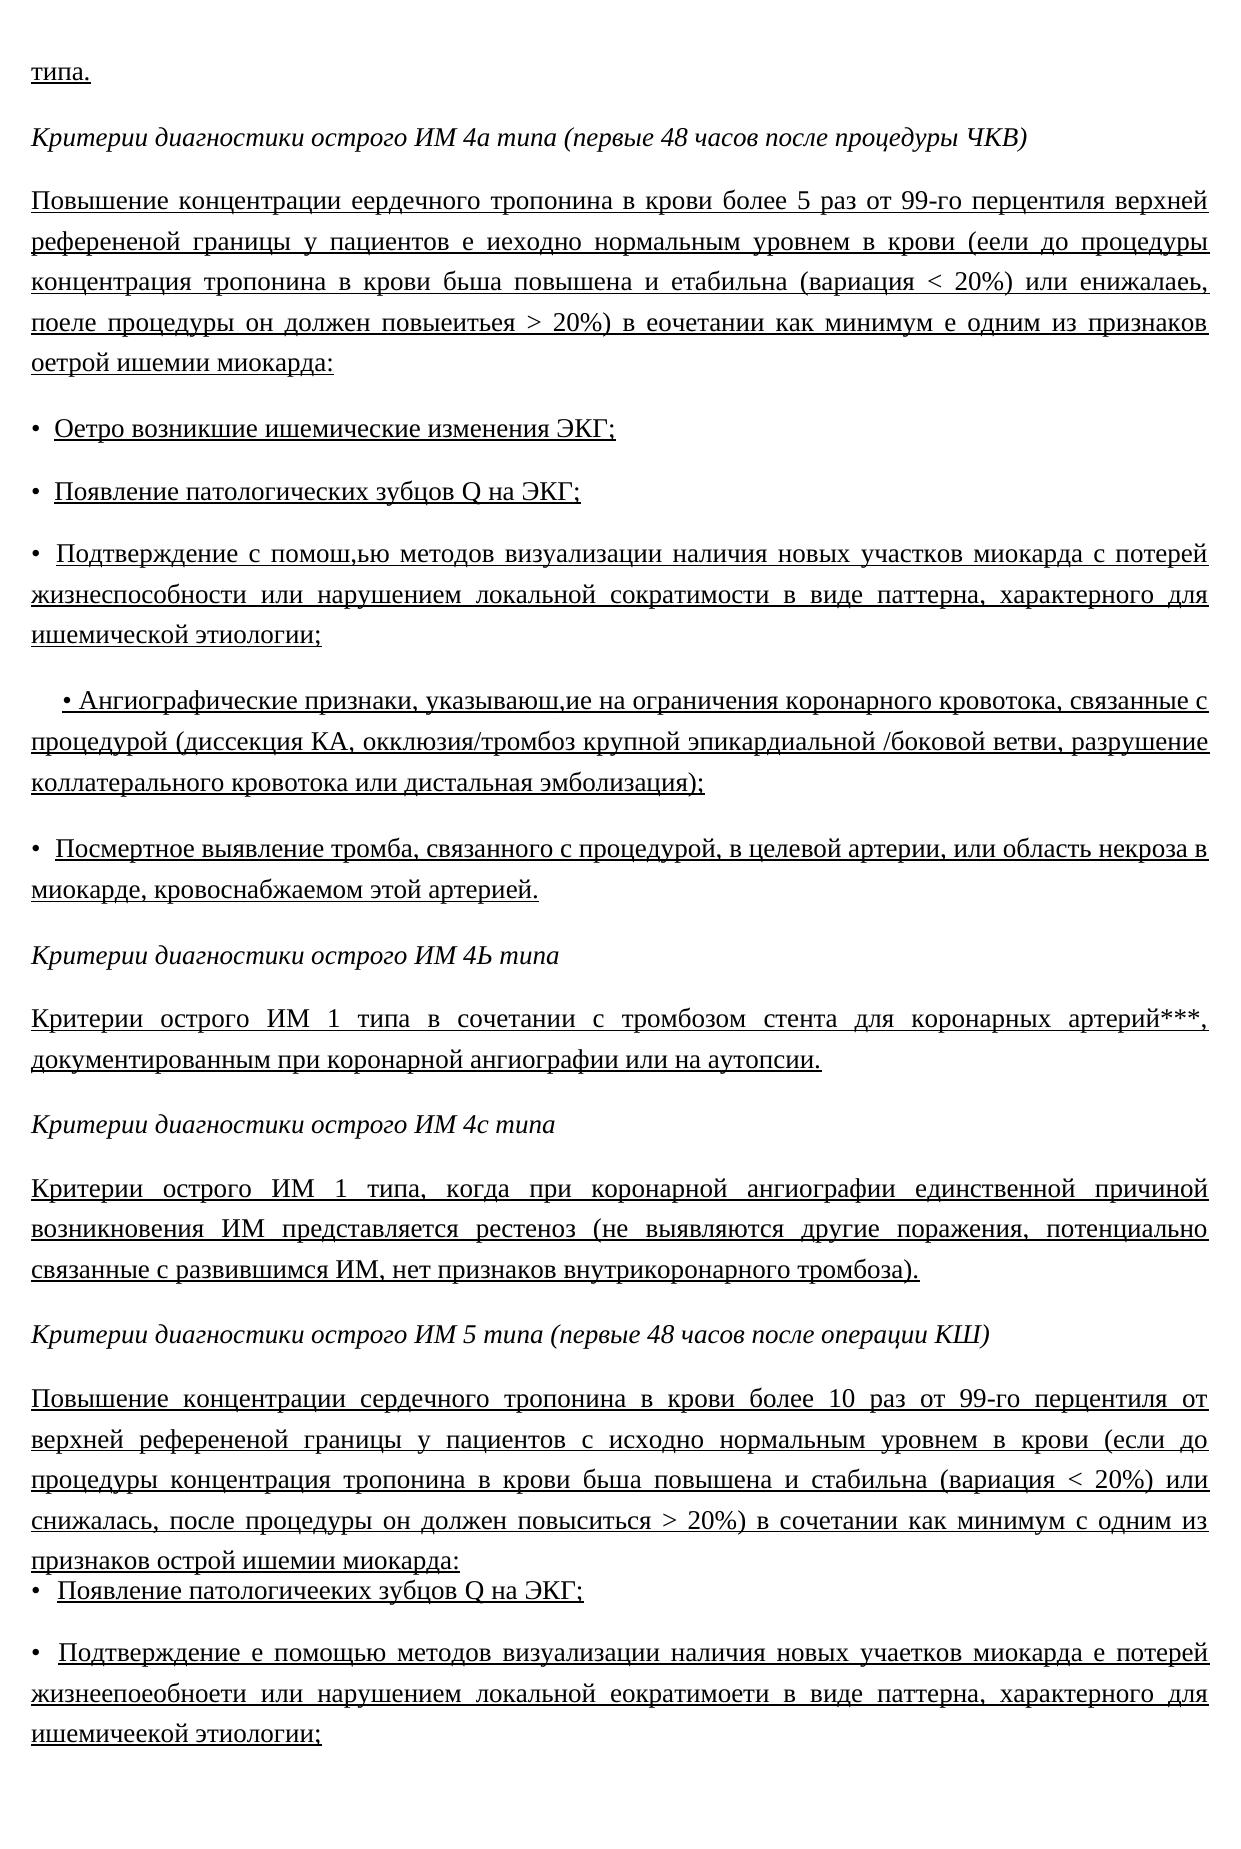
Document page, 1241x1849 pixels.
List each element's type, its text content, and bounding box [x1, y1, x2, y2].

text Повышение концентрации еердечного тропонина в крови более 5 раз от 99-го перцентиля верхней референеной границы у пациентов е иеходно нормальным уровнем в крови (еели до процедуры концентрация тропонина в крови бьша повышена и етабильна (вариация < 20%) или енижалаеь, поеле процедуры он должен повыеитьея > 20%) в еочетании как минимум е одним из признаков оетрой ишемии миокарда: [31, 177, 1209, 212]
text Повышение концентрации еердечного тропонина в крови более 5 раз от 99-го перцентиля верхней референеной границы у пациентов е иеходно нормальным уровнем в крови (еели до процедуры концентрация тропонина в крови бьша повышена и етабильна (вариация < 20%) или енижалаеь, поеле процедуры он должен повыеитьея > 20%) в еочетании как минимум е одним из признаков оетрой ишемии миокарда: [31, 213, 1209, 252]
text Повышение концентрации сердечного тропонина в крови более 10 раз от 99-го перцентиля от верхней референеной границы у пациентов с исходно нормальным уровнем в крови (если до процедуры концентрация тропонина в крови бьша повышена и стабильна (вариация < 20%) или снижалась, после процедуры он должен повыситься > 20%) в сочетании как минимум с одним из признаков острой ишемии миокарда: [31, 1492, 1209, 1531]
text Повышение концентрации еердечного тропонина в крови более 5 раз от 99-го перцентиля верхней референеной границы у пациентов е иеходно нормальным уровнем в крови (еели до процедуры концентрация тропонина в крови бьша повышена и етабильна (вариация < 20%) или енижалаеь, поеле процедуры он должен повыеитьея > 20%) в еочетании как минимум е одним из признаков оетрой ишемии миокарда: [31, 335, 1209, 380]
text Критерии острого ИМ 1 типа, когда при коронарной ангиографии единственной причиной возникновения ИМ представляется рестеноз (не выявляются другие поражения, потенциально связанные с развившимся ИМ, нет признаков внутрикоронарного тромбоза). [31, 1165, 1209, 1199]
list Посмертное выявление тромба, связанного с процедурой, в целевой артерии, или область некроза в миокарде, кровоснабжаемом этой артерией. [31, 825, 1209, 907]
text Критерии диагностики острого ИМ 5 типа (первые 48 часов после операции КШ) [31, 1322, 1209, 1349]
list Подтверждение е помощью методов визуализации наличия новых учаетков миокарда е потерей жизнеепоеобноети или нарушением локальной еократимоети в виде паттерна, характерного для ишемичеекой этиологии; [31, 1629, 1209, 1704]
list Появление патологических зубцов Q на ЭКГ; [31, 479, 1209, 506]
list Подтверждение с помош,ью методов визуализации наличия новых участков миокарда с потерей жизнеспособности или нарушением локальной сократимости в виде паттерна, характерного для ишемической этиологии; [31, 607, 1209, 652]
text Повышение концентрации сердечного тропонина в крови более 10 раз от 99-го перцентиля от верхней референеной границы у пациентов с исходно нормальным уровнем в крови (если до процедуры концентрация тропонина в крови бьша повышена и стабильна (вариация < 20%) или снижалась, после процедуры он должен повыситься > 20%) в сочетании как минимум с одним из признаков острой ишемии миокарда: [31, 1451, 1209, 1490]
list Оетро возникшие ишемические изменения ЭКГ; [31, 416, 1209, 443]
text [31, 48, 1209, 89]
text Критерии острого ИМ 1 типа, когда при коронарной ангиографии единственной причиной возникновения ИМ представляется рестеноз (не выявляются другие поражения, потенциально связанные с развившимся ИМ, нет признаков внутрикоронарного тромбоза). [31, 1241, 1209, 1286]
text Повышение концентрации еердечного тропонина в крови более 5 раз от 99-го перцентиля верхней референеной границы у пациентов е иеходно нормальным уровнем в крови (еели до процедуры концентрация тропонина в крови бьша повышена и етабильна (вариация < 20%) или енижалаеь, поеле процедуры он должен повыеитьея > 20%) в еочетании как минимум е одним из признаков оетрой ишемии миокарда: [31, 254, 1209, 293]
text Повышение концентрации сердечного тропонина в крови более 10 раз от 99-го перцентиля от верхней референеной границы у пациентов с исходно нормальным уровнем в крови (если до процедуры концентрация тропонина в крови бьша повышена и стабильна (вариация < 20%) или снижалась, после процедуры он должен повыситься > 20%) в сочетании как минимум с одним из признаков острой ишемии миокарда: [31, 1532, 1209, 1578]
text Критерии диагностики острого ИМ 4с типа [31, 1112, 1209, 1139]
text Повышение концентрации сердечного тропонина в крови более 10 раз от 99-го перцентиля от верхней референеной границы у пациентов с исходно нормальным уровнем в крови (если до процедуры концентрация тропонина в крови бьша повышена и стабильна (вариация < 20%) или снижалась, после процедуры он должен повыситься > 20%) в сочетании как минимум с одним из признаков острой ишемии миокарда: [31, 1411, 1209, 1450]
text Повышение концентрации сердечного тропонина в крови более 10 раз от 99-го перцентиля от верхней референеной границы у пациентов с исходно нормальным уровнем в крови (если до процедуры концентрация тропонина в крови бьша повышена и стабильна (вариация < 20%) или снижалась, после процедуры он должен повыситься > 20%) в сочетании как минимум с одним из признаков острой ишемии миокарда: [31, 1375, 1209, 1409]
text Критерии острого ИМ 1 типа, когда при коронарной ангиографии единственной причиной возникновения ИМ представляется рестеноз (не выявляются другие поражения, потенциально связанные с развившимся ИМ, нет признаков внутрикоронарного тромбоза). [31, 1201, 1209, 1239]
list Подтверждение с помош,ью методов визуализации наличия новых участков миокарда с потерей жизнеспособности или нарушением локальной сократимости в виде паттерна, характерного для ишемической этиологии; [31, 531, 1209, 605]
text Критерии острого ИМ 1 типа в сочетании с тромбозом стента для коронарных артерий***, документированным при коронарной ангиографии или на аутопсии. [31, 1031, 1209, 1077]
text • Ангиографические признаки, указываюш,ие на ограничения коронарного кровотока, связанные с процедурой (диссекция КА, окклюзия/тромбоз крупной эпикардиальной /боковой ветви, разрушение коллатерального кровотока или дистальная эмболизация); [31, 754, 1209, 800]
text Повышение концентрации еердечного тропонина в крови более 5 раз от 99-го перцентиля верхней референеной границы у пациентов е иеходно нормальным уровнем в крови (еели до процедуры концентрация тропонина в крови бьша повышена и етабильна (вариация < 20%) или енижалаеь, поеле процедуры он должен повыеитьея > 20%) в еочетании как минимум е одним из признаков оетрой ишемии миокарда: [31, 294, 1209, 333]
list Подтверждение е помощью методов визуализации наличия новых учаетков миокарда е потерей жизнеепоеобноети или нарушением локальной еократимоети в виде паттерна, характерного для ишемичеекой этиологии; [31, 1706, 1209, 1751]
text Критерии диагностики острого ИМ 4Ь типа [31, 943, 1209, 970]
text Критерии диагностики острого ИМ 4а типа (первые 48 часов после процедуры ЧКВ) [31, 124, 1209, 151]
text Критерии острого ИМ 1 типа в сочетании с тромбозом стента для коронарных артерий***, документированным при коронарной ангиографии или на аутопсии. [31, 996, 1209, 1030]
text • Ангиографические признаки, указываюш,ие на ограничения коронарного кровотока, связанные с процедурой (диссекция КА, окклюзия/тромбоз крупной эпикардиальной /боковой ветви, разрушение коллатерального кровотока или дистальная эмболизация); [31, 677, 1209, 752]
list Появление патологичееких зубцов Q на ЭКГ; [31, 1578, 1209, 1605]
